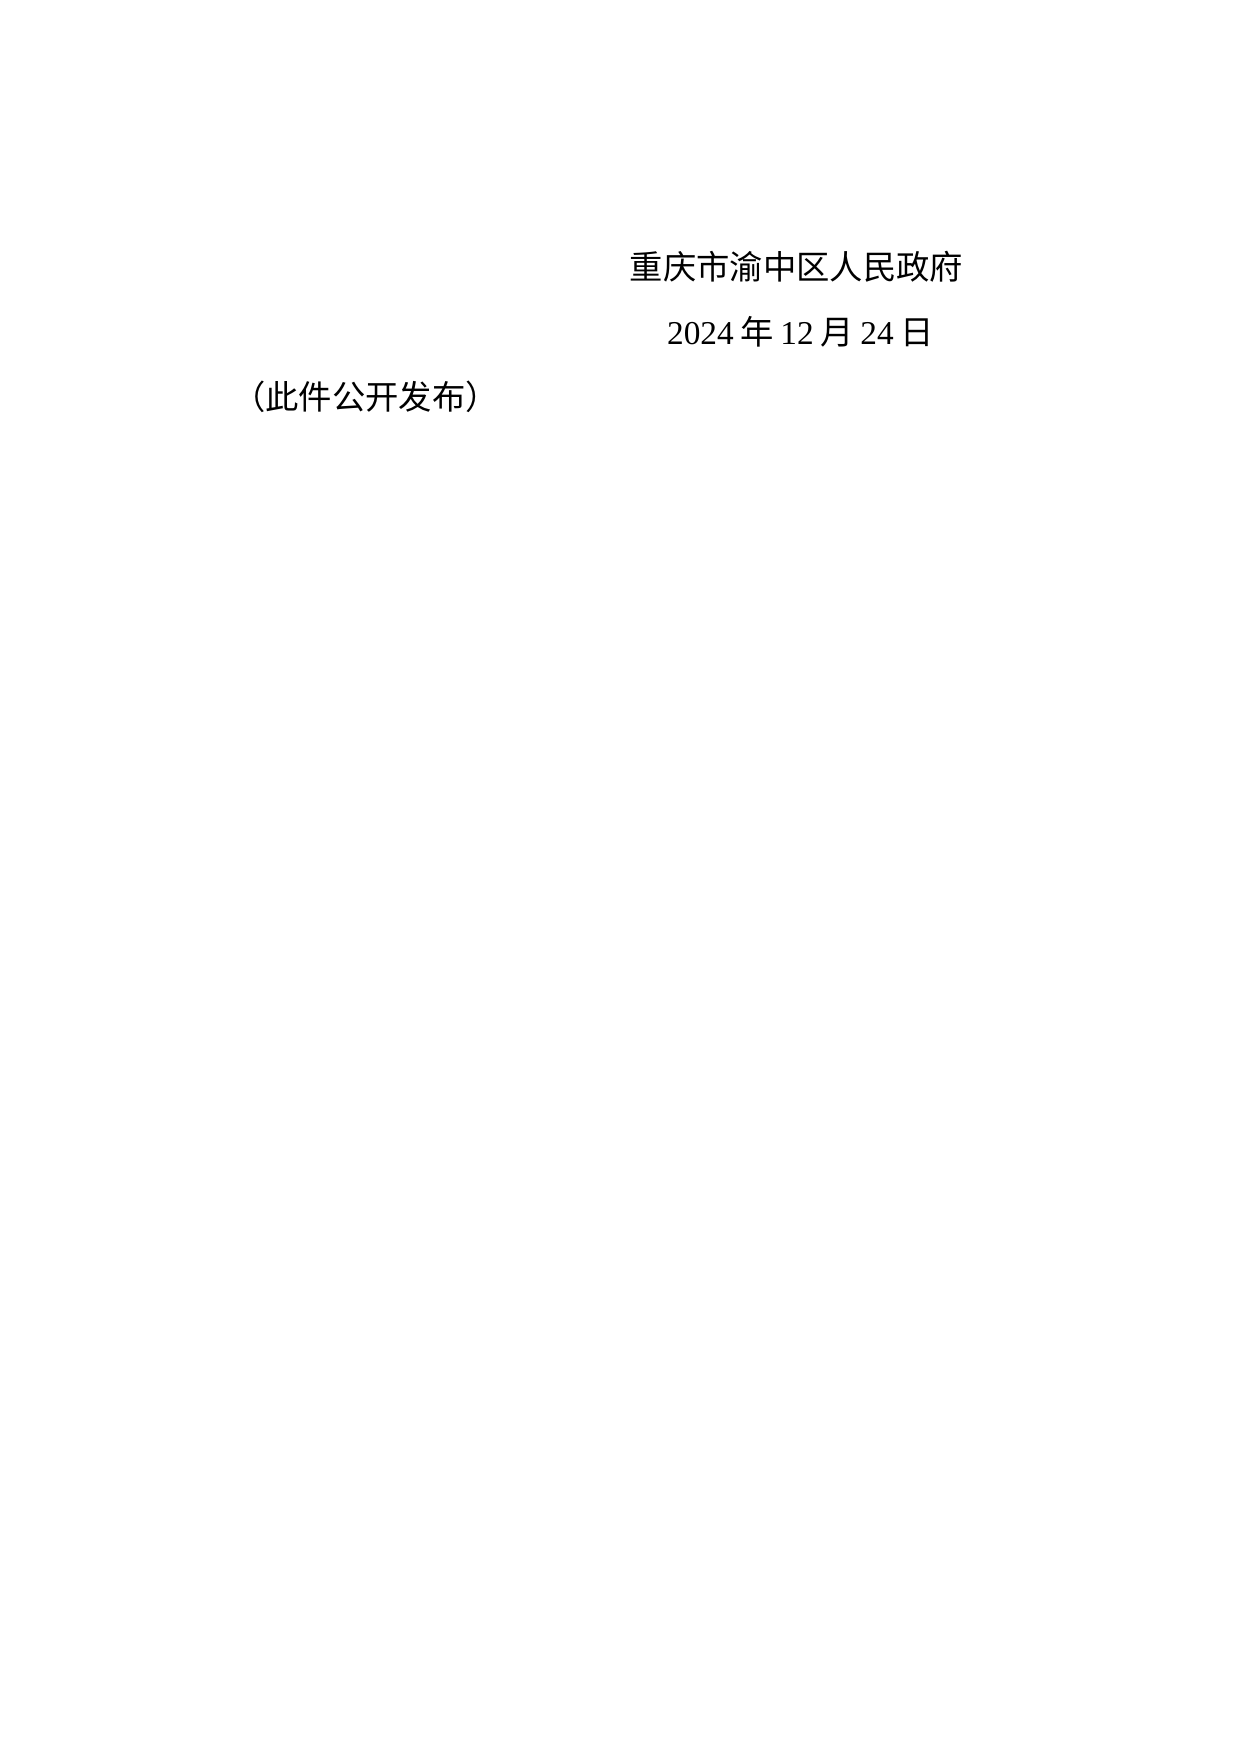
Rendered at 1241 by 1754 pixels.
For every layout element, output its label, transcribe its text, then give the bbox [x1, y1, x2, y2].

text （此件公开发布） [165, 363, 933, 428]
text 重庆市渝中区人民政府 [165, 233, 963, 298]
text 2024年12月24日 [165, 298, 933, 363]
